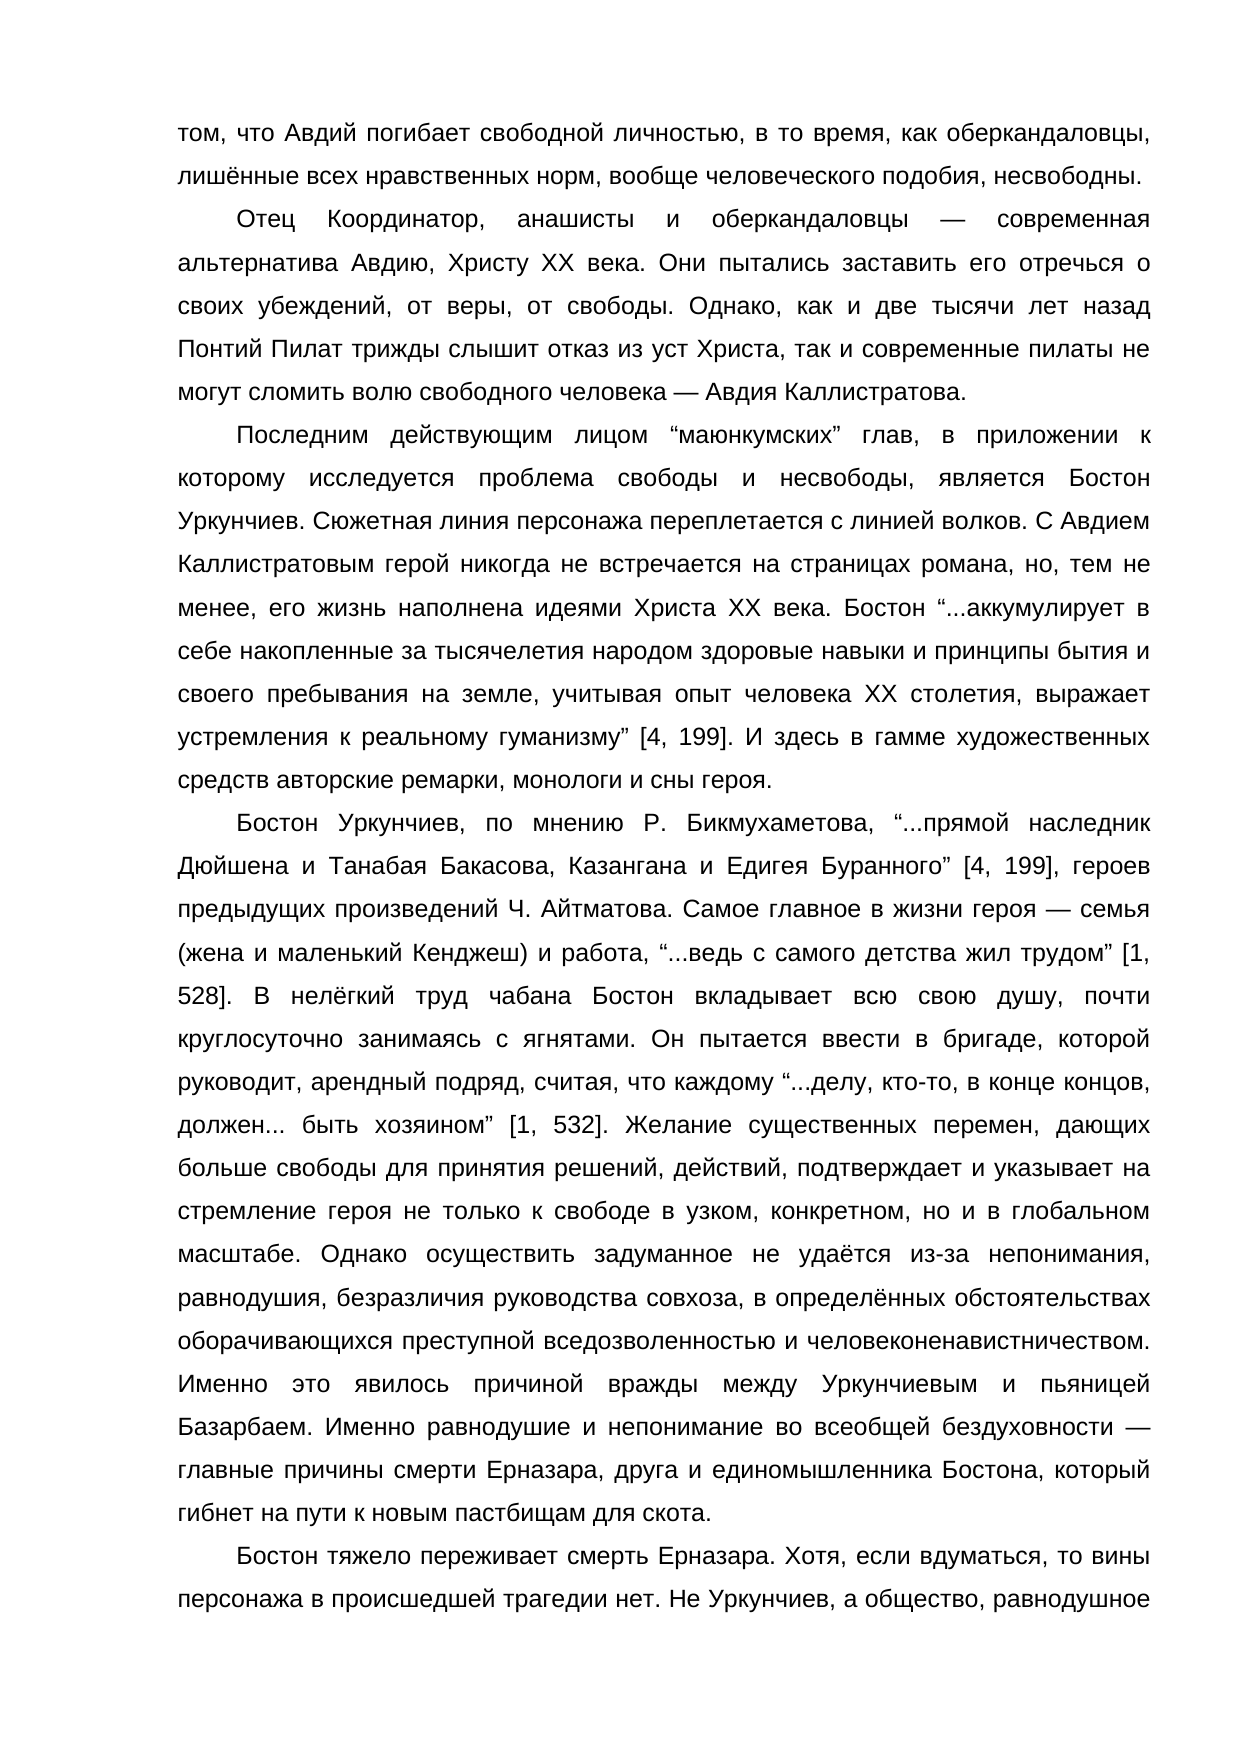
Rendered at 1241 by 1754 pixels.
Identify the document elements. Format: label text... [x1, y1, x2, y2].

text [177, 118, 1152, 190]
text Последним действующим лицом “маюнкумских” глав, в приложении к которому исследуется проблема свободы и несвободы, является Бостон Уркунчиев. Сюжетная линия персонажа переплетается с линией волков. С Авдием Каллистратовым герой никогда не встречается на страницах романа, но, тем не менее, его жизнь наполнена идеями Христа ХХ века. Бостон “...аккумулирует в себе накопленные за тысячелетия народом здоровые навыки и принципы бытия и своего пребывания на земле, учитывая опыт человека ХХ столетия, выражает устремления к реальному гуманизму” [4, 199]. И здесь в гамме художественных средств авторские ремарки, монологи и сны героя. [177, 420, 1152, 794]
text Бостон Уркунчиев, по мнению Р. Бикмухаметова, “...прямой наследник Дюйшена и Танабая Бакасова, Казангана и Едигея Буранного” [4, 199], героев предыдущих произведений Ч. Айтматова. Самое главное в жизни героя — семья (жена и маленький Кенджеш) и работа, “...ведь с самого детства жил трудом” [1, 528]. В нелёгкий труд чабана Бостон вкладывает всю свою душу, почти круглосуточно занимаясь с ягнятами. Он пытается ввести в бригаде, которой руководит, арендный подряд, считая, что каждому “...делу, кто-то, в конце концов, должен... быть хозяином” [1, 532]. Желание существенных перемен, дающих больше свободы для принятия решений, действий, подтверждает и указывает на стремление героя не только к свободе в узком, конкретном, но и в глобальном масштабе. Однако осуществить задуманное не удаётся из-за непонимания, равнодушия, безразличия руководства совхоза, в определённых обстоятельствах оборачивающихся преступной вседозволенностью и человеконенавистничеством. Именно это явилось причиной вражды между Уркунчиевым и пьяницей Базарбаем. Именно равнодушие и непонимание во всеобщей бездуховности — главные причины смерти Ерназара, друга и единомышленника Бостона, который гибнет на пути к новым пастбищам для скота. [177, 808, 1152, 1527]
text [177, 1541, 1152, 1613]
text Отец Координатор, анашисты и оберкандаловцы — современная альтернатива Авдию, Христу ХХ века. Они пытались заставить его отречься о своих убеждений, от веры, от свободы. Однако, как и две тысячи лет назад Понтий Пилат трижды слышит отказ из уст Христа, так и современные пилаты не могут сломить волю свободного человека — Авдия Каллистратова. [177, 204, 1152, 406]
